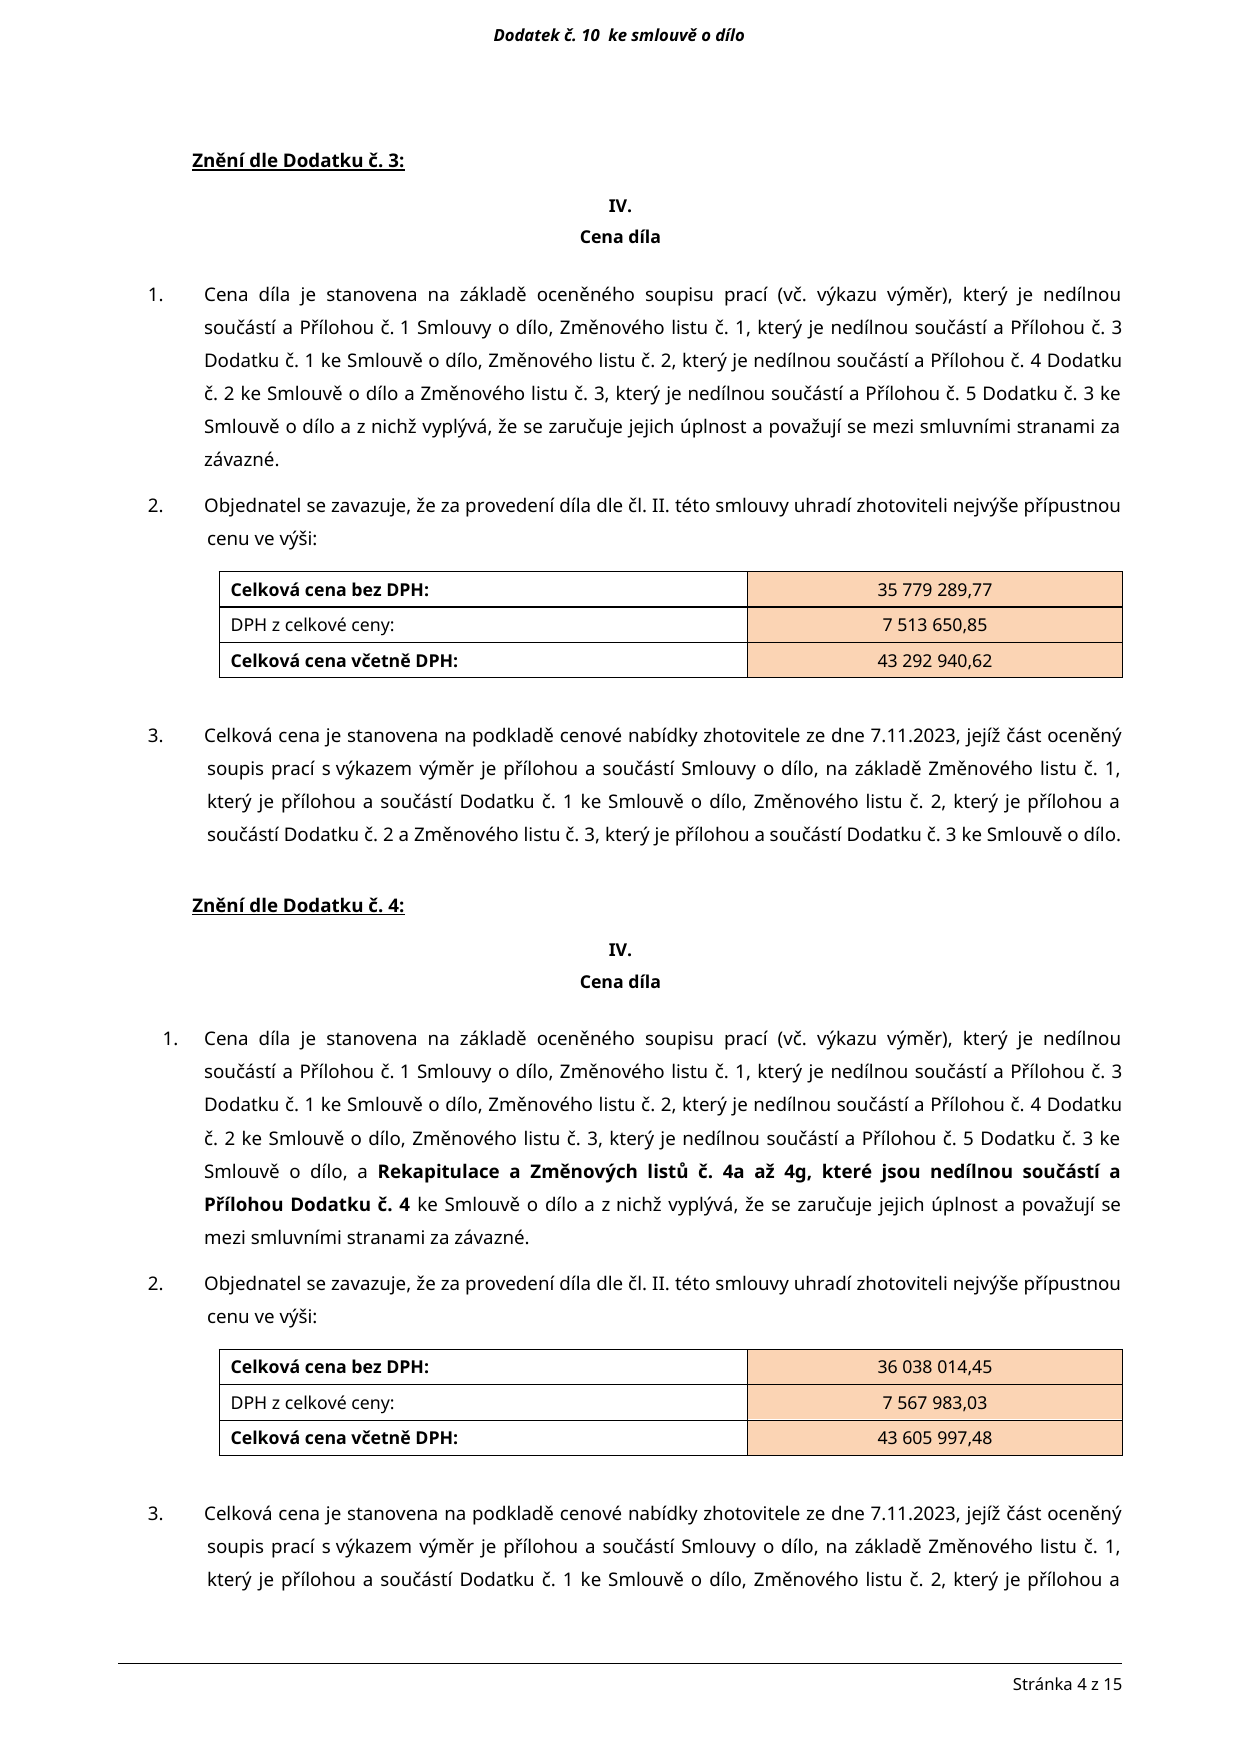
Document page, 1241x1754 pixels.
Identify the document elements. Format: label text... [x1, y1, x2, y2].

table_cell Celková cena včetně DPH: [220, 643, 747, 677]
table_header Celková cena bez DPH: [220, 572, 747, 606]
list Cena díla je stanovena na základě oceněného soupisu prací (vč. výkazu výměr), který je nedílnou součástí a Přílohou č. 1 Smlouvy o dílo, Změnového listu č. 1, který je nedílnou součástí a Přílohou č. 3 Dodatku č. 1 ke Smlouvě o dílo, Změnového listu č. 2, který je nedílnou součástí a Přílohou č. 4 Dodatku č. 2 ke Smlouvě o dílo, Změnového listu č. 3, který je nedílnou součástí a Přílohou č. 5 Dodatku č. 3 ke Smlouvě o dílo, a Rekapitulace a Změnových listů č. 4a až 4g, které jsou nedílnou součástí a Přílohou Dodatku č. 4 ke Smlouvě o dílo a z nichž vyplývá, že se zaručuje jejich úplnost a považují se mezi smluvními stranami za závazné. [162, 1026, 1122, 1250]
table_header 35 779 289,77 [748, 572, 1122, 606]
table_cell 7 513 650,85 [748, 608, 1122, 642]
list IV. [118, 938, 1122, 962]
list Cena díla je stanovena na základě oceněného soupisu prací (vč. výkazu výměr), který je nedílnou součástí a Přílohou č. 1 Smlouvy o dílo, Změnového listu č. 1, který je nedílnou součástí a Přílohou č. 3 Dodatku č. 1 ke Smlouvě o dílo, Změnového listu č. 2, který je nedílnou součástí a Přílohou č. 4 Dodatku č. 2 ke Smlouvě o dílo a Změnového listu č. 3, který je nedílnou součástí a Přílohou č. 5 Dodatku č. 3 ke Smlouvě o dílo a z nichž vyplývá, že se zaručuje jejich úplnost a považují se mezi smluvními stranami za závazné. [148, 281, 1122, 472]
table_cell Celková cena včetně DPH: [220, 1421, 747, 1455]
list Znění dle Dodatku č. 3: [118, 148, 1122, 173]
text Cena díla [118, 225, 1122, 249]
table_header Celková cena bez DPH: [220, 1350, 747, 1384]
list IV. [118, 193, 1122, 217]
table_cell 43 605 997,48 [748, 1421, 1122, 1455]
text Celková cena je stanovena na podkladě cenové nabídky zhotovitele ze dne 7.11.2023, jejíž část oceněný soupis prací s výkazem výměr je přílohou a součástí Smlouvy o dílo, na základě Změnového listu č. 1, který je přílohou a součástí Dodatku č. 1 ke Smlouvě o dílo, Změnového listu č. 2, který je přílohou a součástí Dodatku č. 2 a Změnového listu č. 3, který je přílohou a součástí Dodatku č. 3 ke Smlouvě o dílo. [148, 722, 1122, 847]
text Cena díla [118, 969, 1122, 993]
text Objednatel se zavazuje, že za provedení díla dle čl. II. této smlouvy uhradí zhotoviteli nejvýše přípustnou cenu ve výši: [148, 1270, 1122, 1328]
table_cell 7 567 983,03 [748, 1385, 1122, 1419]
list Znění dle Dodatku č. 4: [118, 892, 1122, 918]
table_header 36 038 014,45 [748, 1350, 1122, 1384]
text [148, 1500, 1122, 1592]
text Objednatel se zavazuje, že za provedení díla dle čl. II. této smlouvy uhradí zhotoviteli nejvýše přípustnou cenu ve výši: [148, 492, 1122, 551]
table_cell DPH z celkové ceny: [220, 608, 747, 642]
table_cell DPH z celkové ceny: [220, 1385, 747, 1419]
table_cell 43 292 940,62 [748, 643, 1122, 677]
